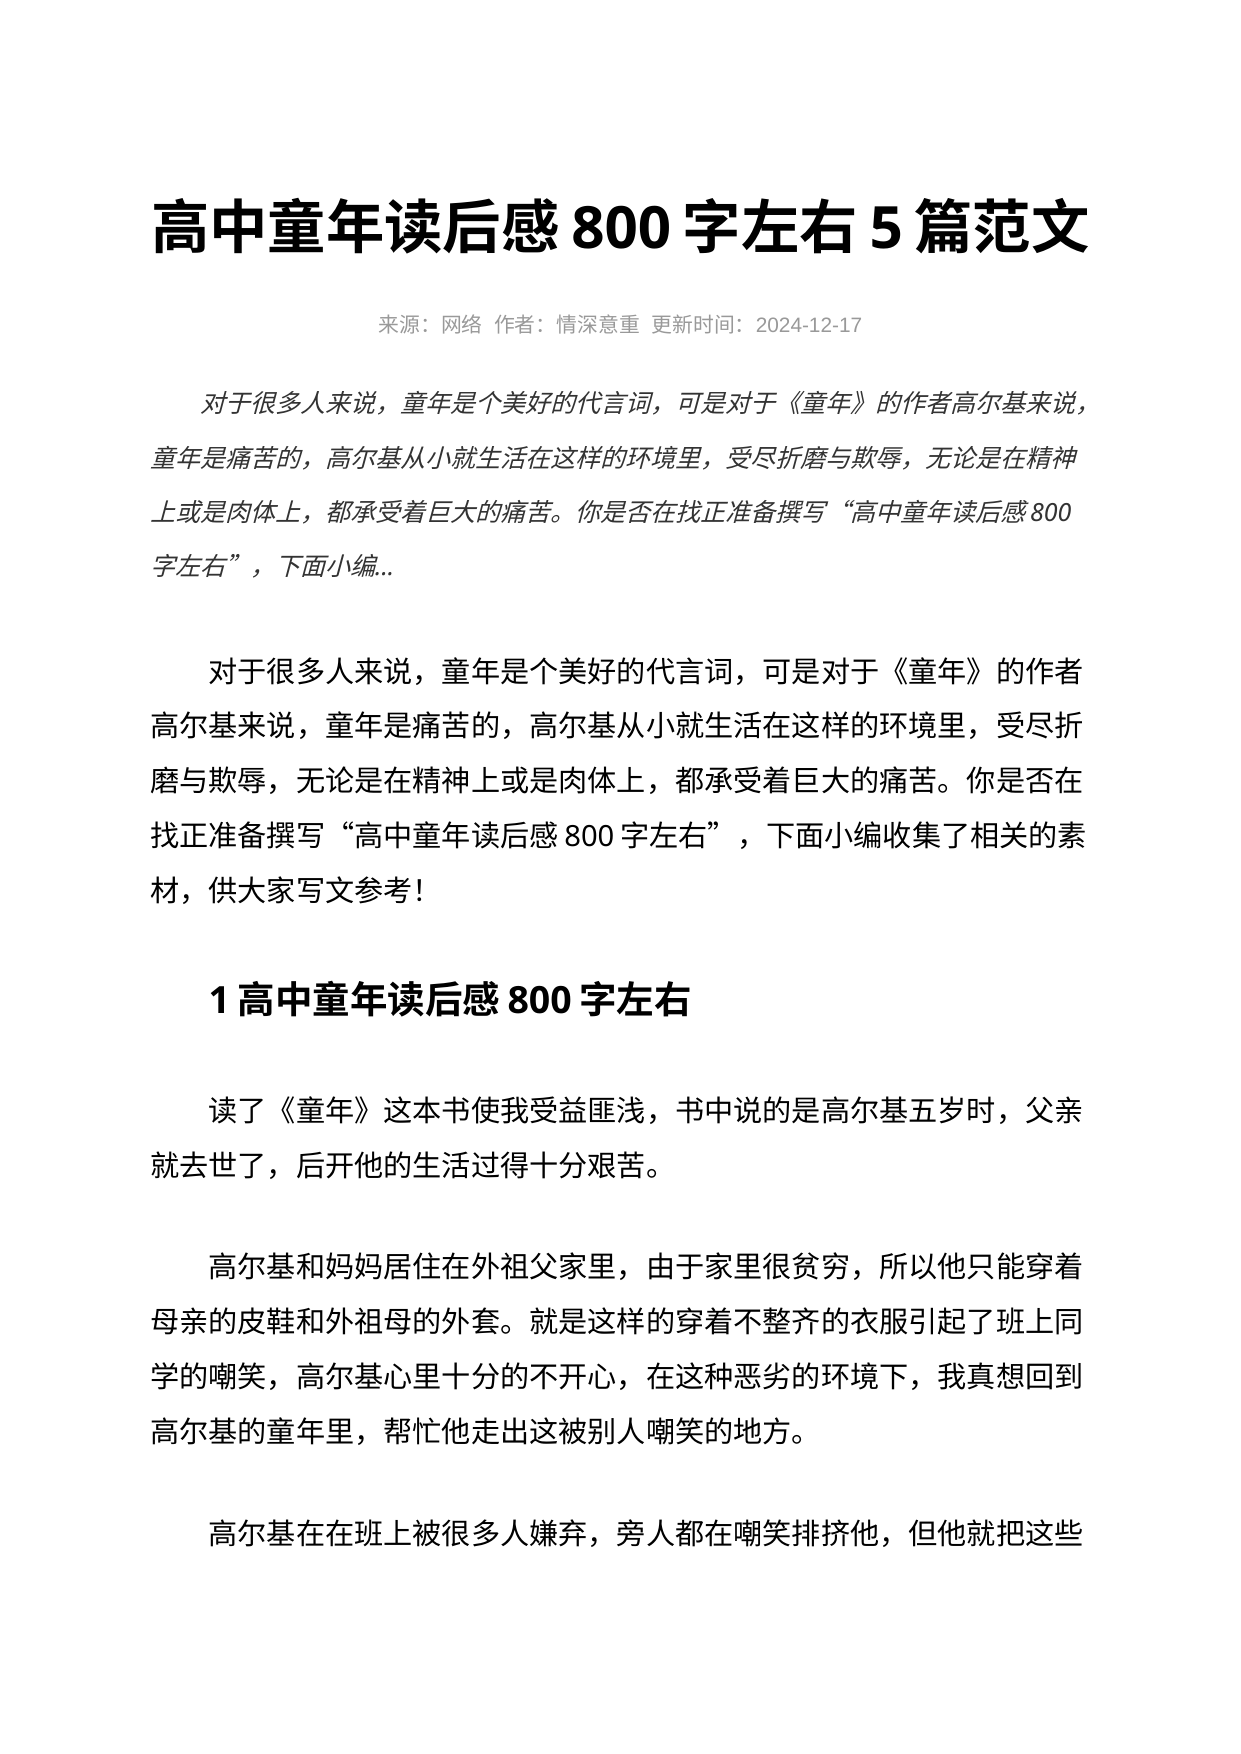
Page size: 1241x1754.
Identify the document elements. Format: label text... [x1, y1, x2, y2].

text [150, 1510, 1090, 1553]
text 读了《童年》这本书使我受益匪浅，书中说的是高尔基五岁时，父亲就去世了，后开他的生活过得十分艰苦。 [150, 1087, 1090, 1184]
text 来源：网络 作者：情深意重 更新时间：2024-12-17 [150, 313, 1090, 337]
text 高尔基和妈妈居住在外祖父家里，由于家里很贫穷，所以他只能穿着母亲的皮鞋和外祖母的外套。就是这样的穿着不整齐的衣服引起了班上同学的嘲笑，高尔基心里十分的不开心，在这种恶劣的环境下，我真想回到高尔基的童年里，帮忙他走出这被别人嘲笑的地方。 [150, 1244, 1090, 1451]
text 对于很多人来说，童年是个美好的代言词，可是对于《童年》的作者高尔基来说，童年是痛苦的，高尔基从小就生活在这样的环境里，受尽折磨与欺辱，无论是在精神上或是肉体上，都承受着巨大的痛苦。你是否在找正准备撰写“高中童年读后感800字左右”，下面小编收集了相关的素材，供大家写文参考！ [150, 648, 1090, 910]
subtitle 高中童年读后感800字左右5篇范文 [150, 181, 1090, 266]
text 对于很多人来说，童年是个美好的代言词，可是对于《童年》的作者高尔基来说，童年是痛苦的，高尔基从小就生活在这样的环境里，受尽折磨与欺辱，无论是在精神上或是肉体上，都承受着巨大的痛苦。你是否在找正准备撰写“高中童年读后感800字左右”，下面小编... [150, 384, 1090, 583]
text 1高中童年读后感800字左右 [150, 969, 1090, 1024]
